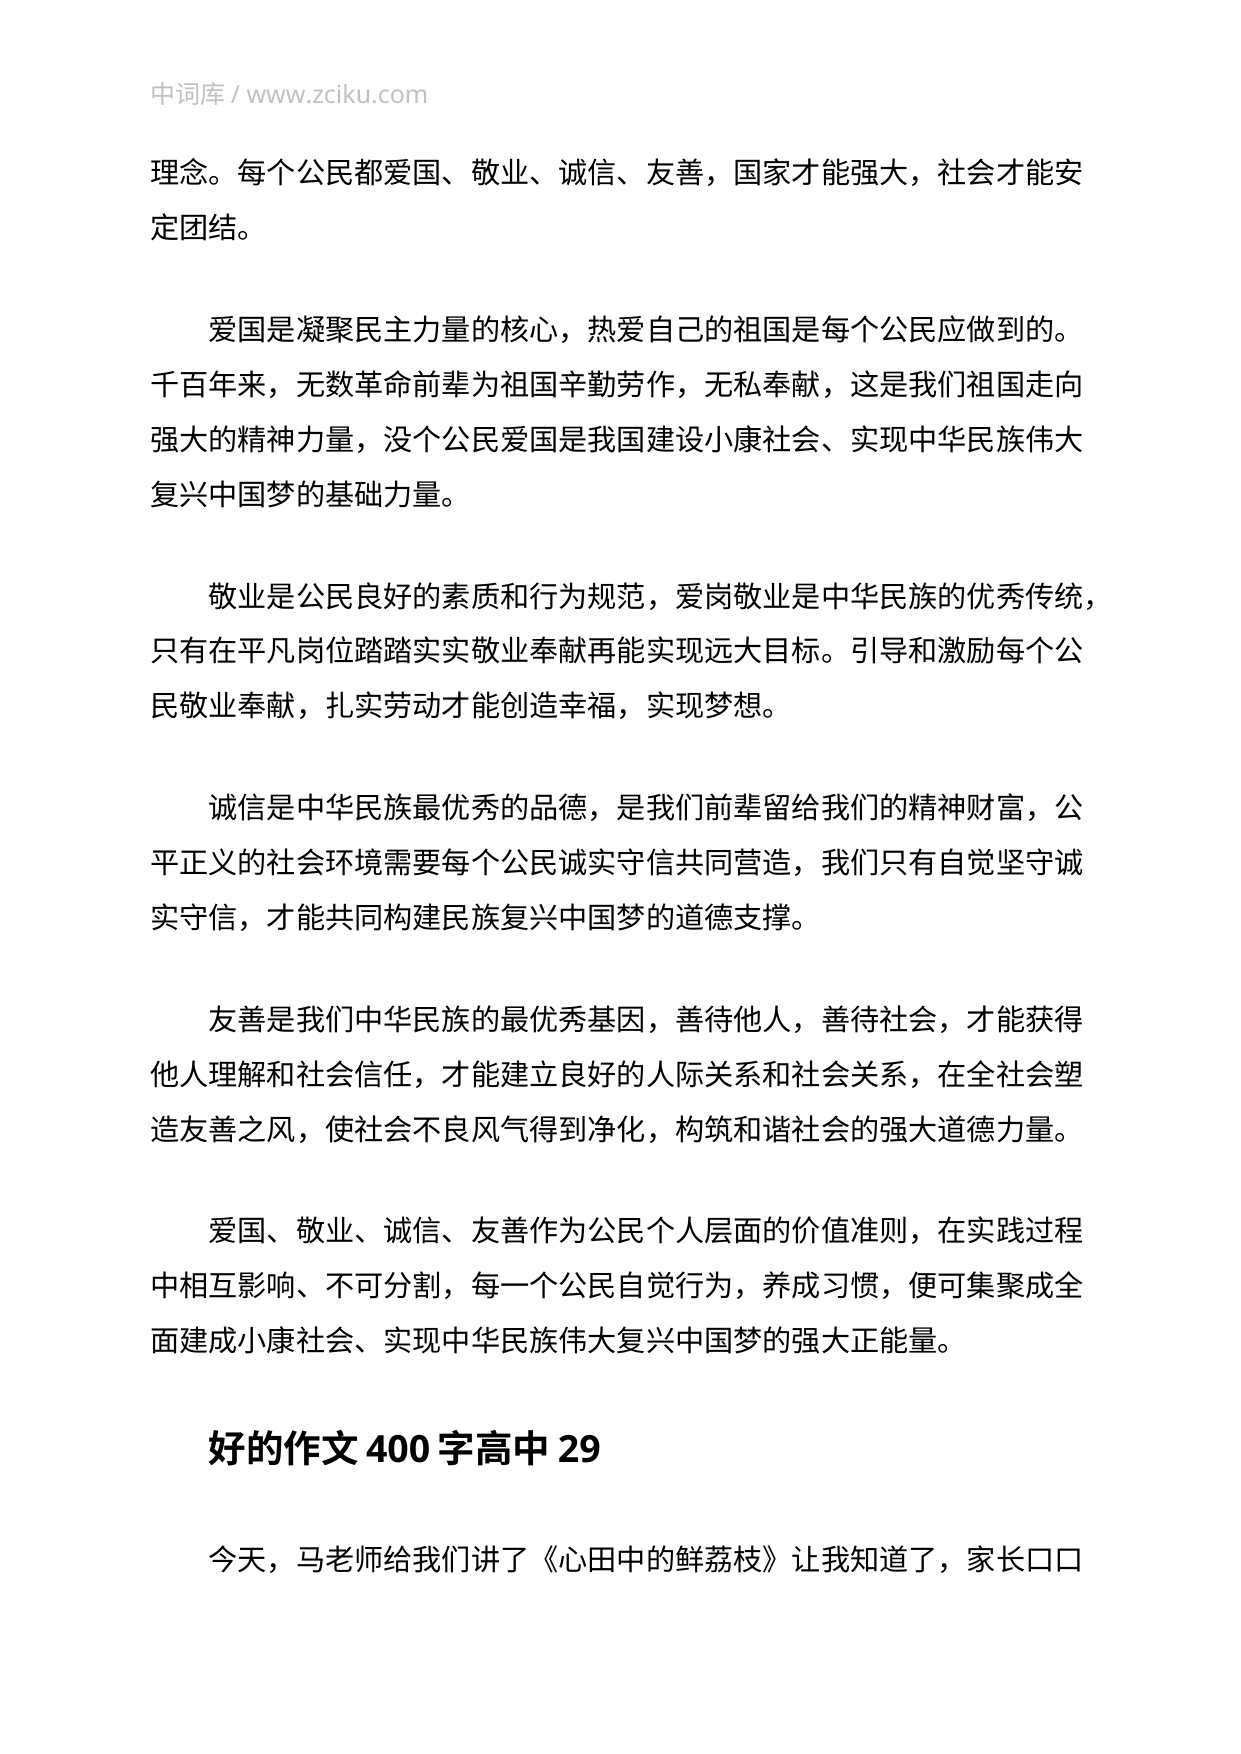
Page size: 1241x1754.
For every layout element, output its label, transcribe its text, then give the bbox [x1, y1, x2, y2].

text 敬业是公民良好的素质和行为规范，爱岗敬业是中华民族的优秀传统，只有在平凡岗位踏踏实实敬业奉献再能实现远大目标。引导和激励每个公民敬业奉献，扎实劳动才能创造幸福，实现梦想。 [150, 573, 1090, 725]
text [150, 150, 1090, 247]
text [150, 1537, 1090, 1579]
text 爱国、敬业、诚信、友善作为公民个人层面的价值准则，在实践过程中相互影响、不可分割，每一个公民自觉行为，养成习惯，便可集聚成全面建成小康社会、实现中华民族伟大复兴中国梦的强大正能量。 [150, 1208, 1090, 1360]
text 好的作文400字高中29 [150, 1419, 1090, 1474]
text 诚信是中华民族最优秀的品德，是我们前辈留给我们的精神财富，公平正义的社会环境需要每个公民诚实守信共同营造，我们只有自觉坚守诚实守信，才能共同构建民族复兴中国梦的道德支撑。 [150, 785, 1090, 937]
text 友善是我们中华民族的最优秀基因，善待他人，善待社会，才能获得他人理解和社会信任，才能建立良好的人际关系和社会关系，在全社会塑造友善之风，使社会不良风气得到净化，构筑和谐社会的强大道德力量。 [150, 996, 1090, 1148]
text 爱国是凝聚民主力量的核心，热爱自己的祖国是每个公民应做到的。千百年来，无数革命前辈为祖国辛勤劳作，无私奉献，这是我们祖国走向强大的精神力量，没个公民爱国是我国建设小康社会、实现中华民族伟大复兴中国梦的基础力量。 [150, 307, 1090, 514]
